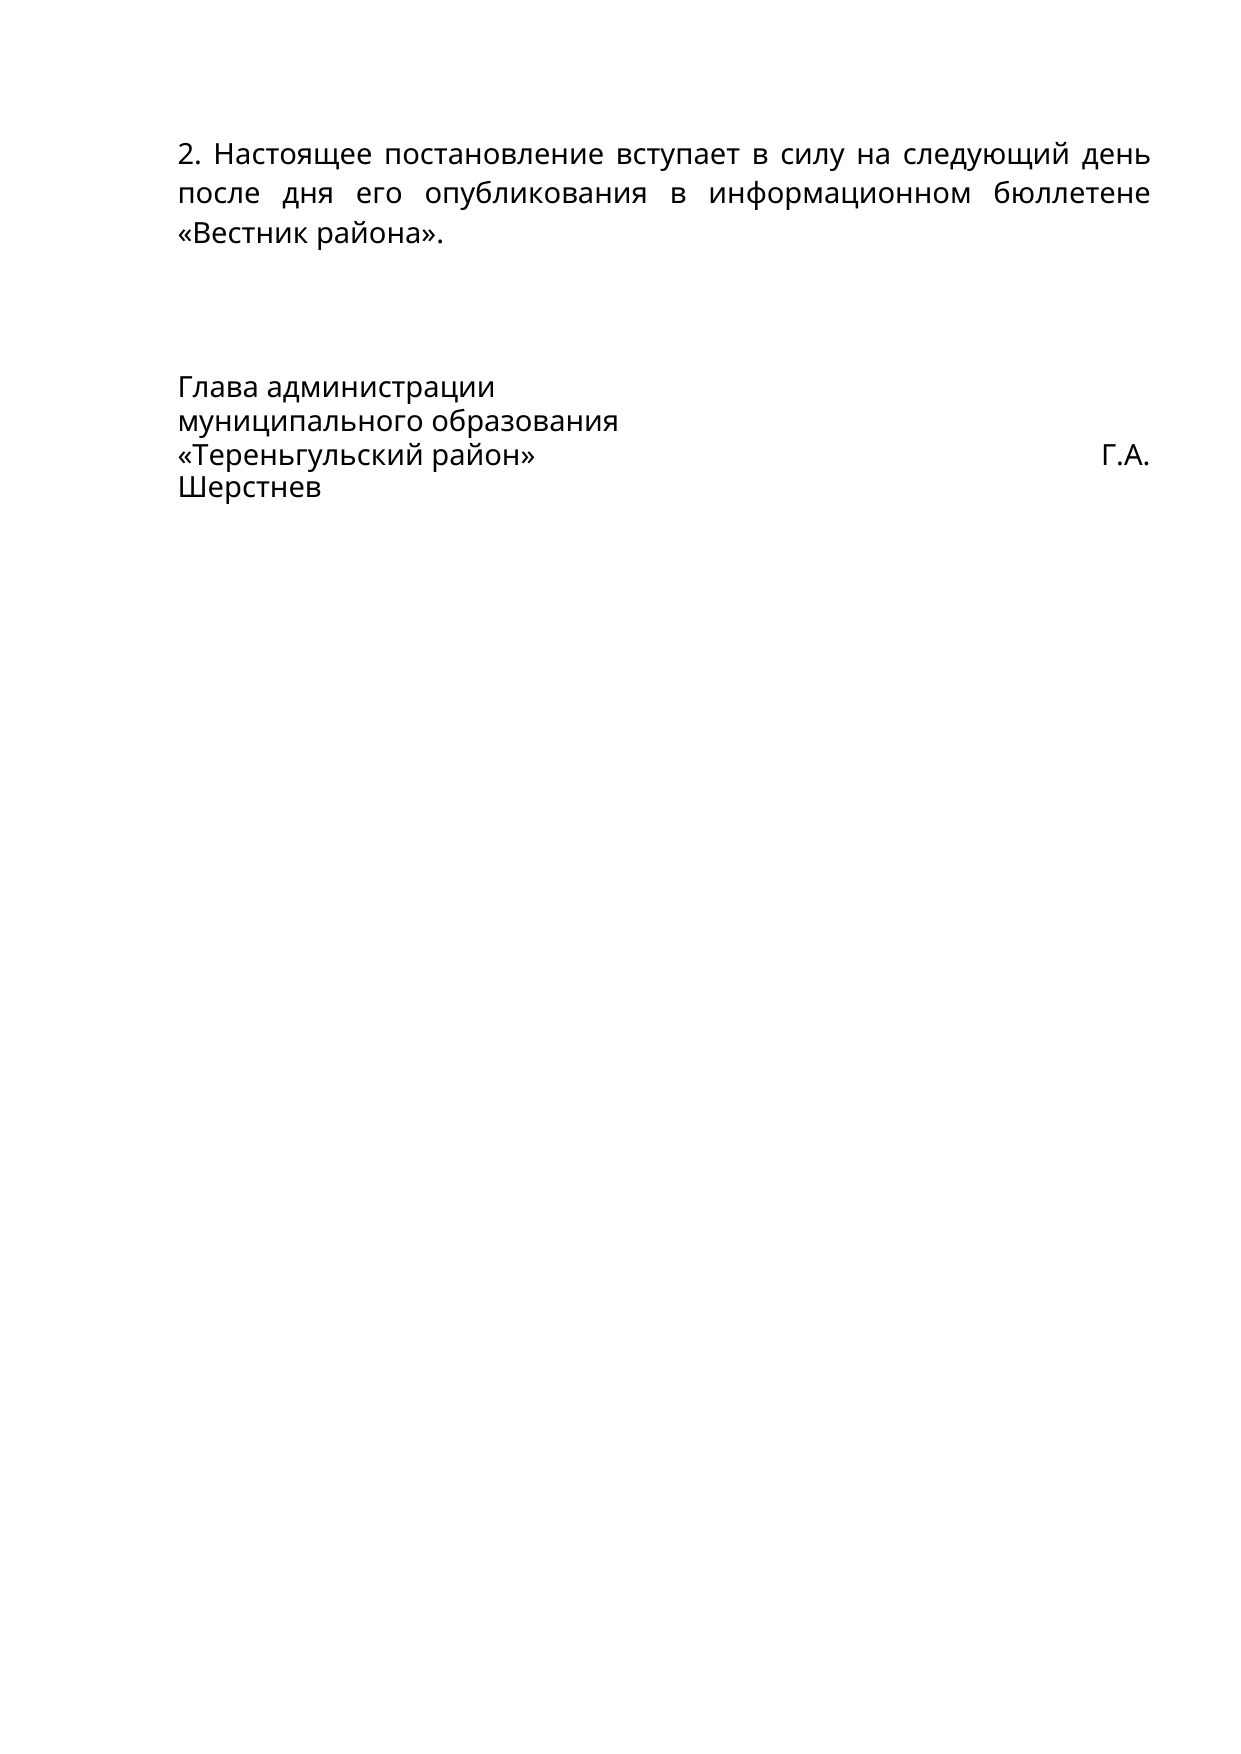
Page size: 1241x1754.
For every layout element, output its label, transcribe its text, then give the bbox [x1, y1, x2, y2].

text муниципального образования [177, 405, 1152, 438]
text «Тереньгульский район» Г.А. Шерстнев [177, 438, 1152, 506]
text Глава администрации [177, 371, 1152, 405]
text 2. Настоящее постановление вступает в силу на следующий день после дня его опубликования в информационном бюллетене «Вестник района». [177, 133, 1152, 252]
